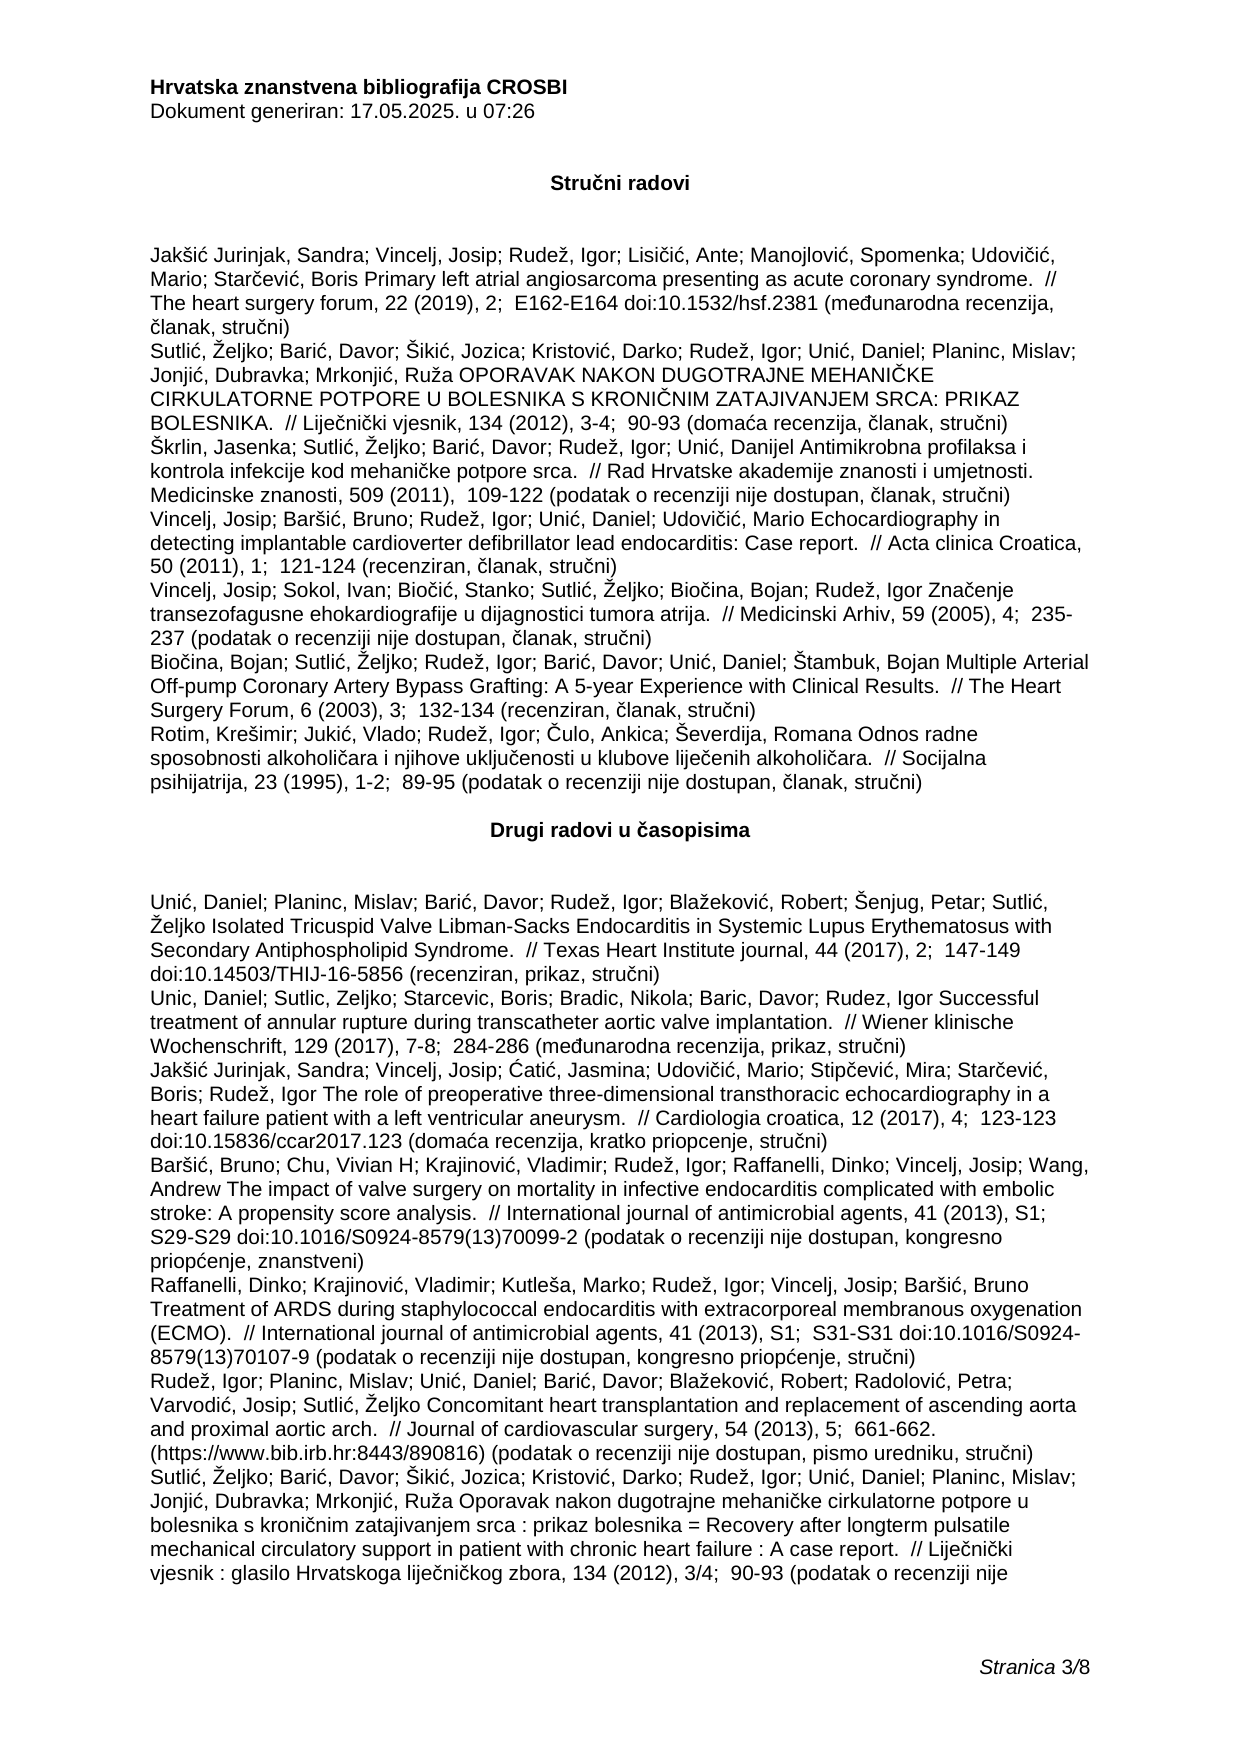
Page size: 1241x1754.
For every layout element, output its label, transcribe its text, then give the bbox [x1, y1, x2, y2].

text Jakšić Jurinjak, Sandra; Vincelj, Josip; Ćatić, Jasmina; Udovičić, Mario; Stipčević, Mira; Starčević, Boris; Rudež, Igor [150, 1057, 1090, 1153]
subtitle Drugi radovi u časopisima [150, 818, 1090, 842]
text Unic, Daniel; Sutlic, Zeljko; Starcevic, Boris; Bradic, Nikola; Baric, Davor; Rudez, Igor [150, 986, 1090, 1057]
subtitle Stručni radovi [150, 171, 1090, 195]
text Rotim, Krešimir; Jukić, Vlado; Rudež, Igor; Čulo, Ankica; Ševerdija, Romana [150, 722, 1090, 794]
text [150, 1465, 1090, 1584]
text Jakšić Jurinjak, Sandra; Vincelj, Josip; Rudež, Igor; Lisičić, Ante; Manojlović, Spomenka; Udovičić, Mario; Starčević, Boris [150, 243, 1090, 339]
text Vincelj, Josip; Sokol, Ivan; Biočić, Stanko; Sutlić, Željko; Biočina, Bojan; Rudež, Igor [150, 578, 1090, 650]
text Sutlić, Željko; Barić, Davor; Šikić, Jozica; Kristović, Darko; Rudež, Igor; Unić, Daniel; Planinc, Mislav; Jonjić, Dubravka; Mrkonjić, Ruža [150, 339, 1090, 434]
text Unić, Daniel; Planinc, Mislav; Barić, Davor; Rudež, Igor; Blažeković, Robert; Šenjug, Petar; Sutlić, Željko [150, 890, 1090, 986]
text Baršić, Bruno; Chu, Vivian H; Krajinović, Vladimir; Rudež, Igor; Raffanelli, Dinko; Vincelj, Josip; Wang, Andrew [150, 1153, 1090, 1273]
text Rudež, Igor; Planinc, Mislav; Unić, Daniel; Barić, Davor; Blažeković, Robert; Radolović, Petra; Varvodić, Josip; Sutlić, Željko [150, 1369, 1090, 1465]
text Škrlin, Jasenka; Sutlić, Željko; Barić, Davor; Rudež, Igor; Unić, Danijel [150, 434, 1090, 506]
text Biočina, Bojan; Sutlić, Željko; Rudež, Igor; Barić, Davor; Unić, Daniel; Štambuk, Bojan [150, 650, 1090, 722]
text Raffanelli, Dinko; Krajinović, Vladimir; Kutleša, Marko; Rudež, Igor; Vincelj, Josip; Baršić, Bruno [150, 1273, 1090, 1369]
text Vincelj, Josip; Baršić, Bruno; Rudež, Igor; Unić, Daniel; Udovičić, Mario [150, 506, 1090, 578]
